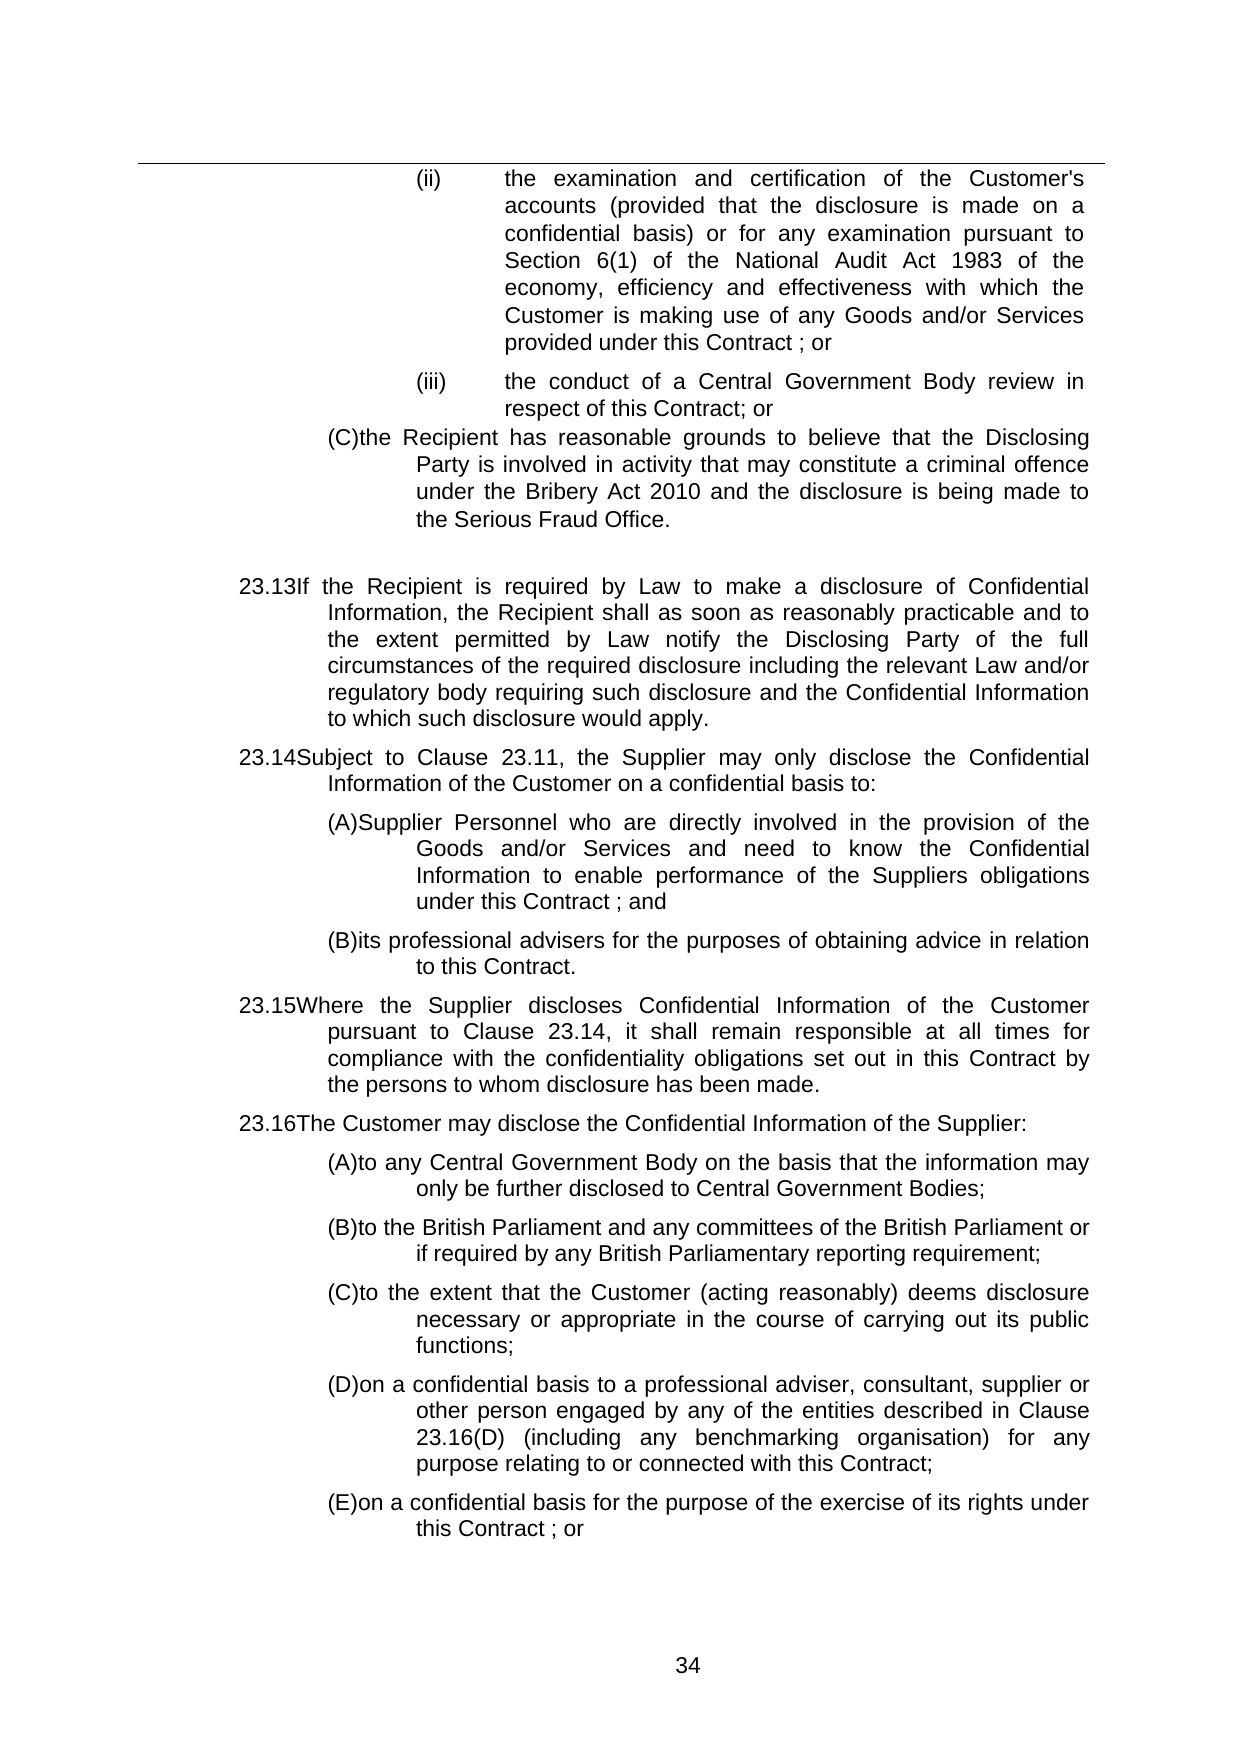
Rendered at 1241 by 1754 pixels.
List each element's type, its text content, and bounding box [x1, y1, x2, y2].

list The Customer may disclose the Confidential Information of the Supplier: [239, 1110, 1090, 1136]
list the Recipient has reasonable grounds to believe that the Disclosing Party is involved in activity that may constitute a criminal offence under the Bribery Act 2010 and the disclosure is being made to the Serious Fraud Office. [327, 423, 1090, 532]
list the examination and certification of the Customer's accounts (provided that the disclosure is made on a confidential basis) or for any examination pursuant to Section 6(1) of the National Audit Act 1983 of the economy, efficiency and effectiveness with which the Customer is making use of any Goods and/or Services provided under this Contract ; or [416, 150, 1085, 356]
list on a confidential basis to a professional adviser, consultant, supplier or other person engaged by any of the entities described in Clause 23.16d) (including any benchmarking organisation) for any purpose relating to or connected with this Contract; [327, 1371, 1090, 1476]
list to the British Parliament and any committees of the British Parliament or if required by any British Parliamentary reporting requirement; [327, 1214, 1090, 1267]
list its professional advisers for the purposes of obtaining advice in relation to this Contract. [327, 927, 1090, 979]
list Subject to Clause 23.11, the Supplier may only disclose the Confidential Information of the Customer on a confidential basis to: [239, 744, 1090, 796]
list If the Recipient is required by Law to make a disclosure of Confidential Information, the Recipient shall as soon as reasonably practicable and to the extent permitted by Law notify the Disclosing Party of the full circumstances of the required disclosure including the relevant Law and/or regulatory body requiring such disclosure and the Confidential Information to which such disclosure would apply. [239, 573, 1090, 731]
list the conduct of a Central Government Body review in respect of this Contract; or [416, 368, 1085, 422]
list to any Central Government Body on the basis that the information may only be further disclosed to Central Government Bodies; [327, 1149, 1090, 1201]
list on a confidential basis for the purpose of the exercise of its rights under this Contract ; or [327, 1489, 1090, 1541]
list to the extent that the Customer (acting reasonably) deems disclosure necessary or appropriate in the course of carrying out its public functions; [327, 1279, 1090, 1358]
list Supplier Personnel who are directly involved in the provision of the Goods and/or Services and need to know the Confidential Information to enable performance of the Suppliers obligations under this Contract ; and [327, 809, 1090, 914]
list Where the Supplier discloses Confidential Information of the Customer pursuant to Clause 23.14, it shall remain responsible at all times for compliance with the confidentiality obligations set out in this Contract by the persons to whom disclosure has been made. [239, 992, 1090, 1097]
